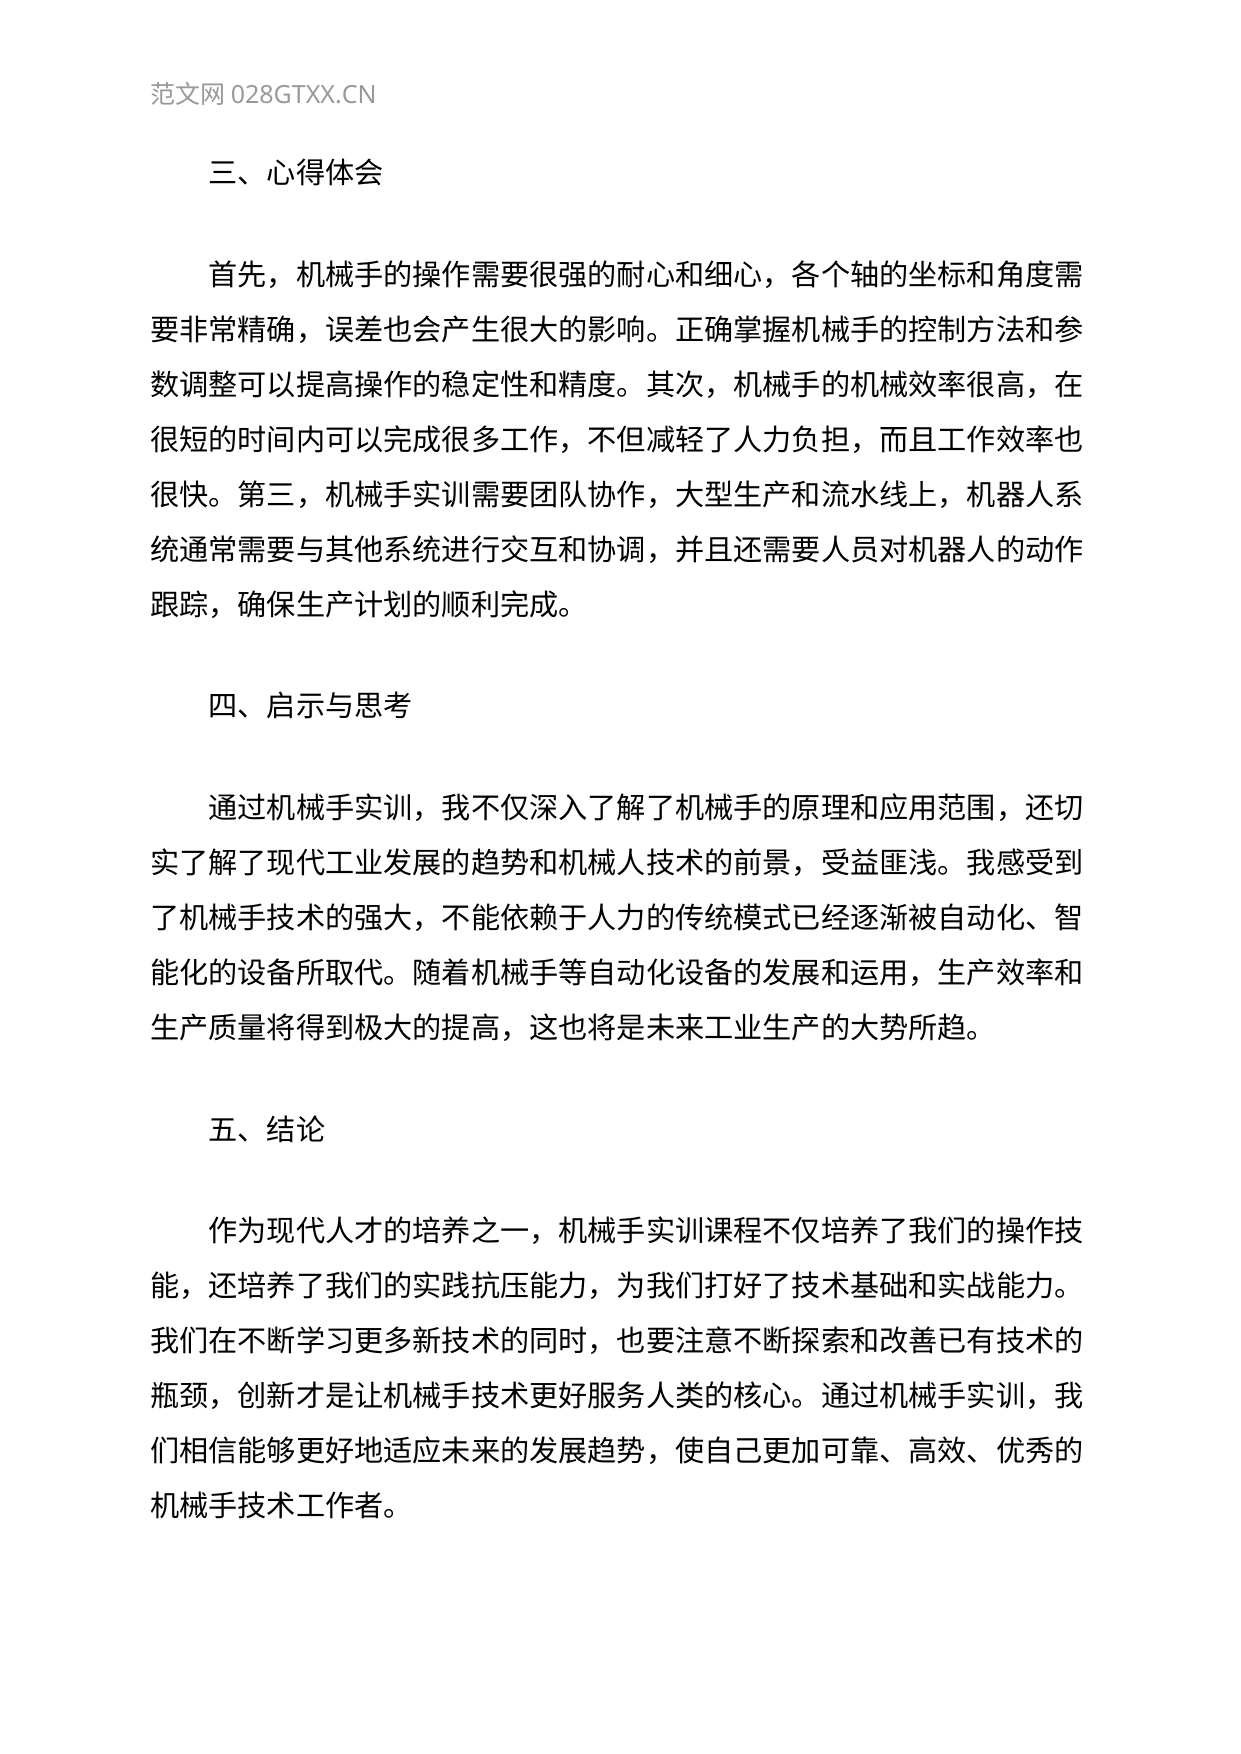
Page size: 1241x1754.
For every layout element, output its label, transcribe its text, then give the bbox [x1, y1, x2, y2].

text 作为现代人才的培养之一，机械手实训课程不仅培养了我们的操作技能，还培养了我们的实践抗压能力，为我们打好了技术基础和实战能力。我们在不断学习更多新技术的同时，也要注意不断探索和改善已有技术的瓶颈，创新才是让机械手技术更好服务人类的核心。通过机械手实训，我们相信能够更好地适应未来的发展趋势，使自己更加可靠、高效、优秀的机械手技术工作者。 [150, 1208, 1090, 1524]
text 四、启示与思考 [150, 683, 1090, 725]
text 三、心得体会 [150, 150, 1090, 192]
text 首先，机械手的操作需要很强的耐心和细心，各个轴的坐标和角度需要非常精确，误差也会产生很大的影响。正确掌握机械手的控制方法和参数调整可以提高操作的稳定性和精度。其次，机械手的机械效率很高，在很短的时间内可以完成很多工作，不但减轻了人力负担，而且工作效率也很快。第三，机械手实训需要团队协作，大型生产和流水线上，机器人系统通常需要与其他系统进行交互和协调，并且还需要人员对机器人的动作跟踪，确保生产计划的顺利完成。 [150, 252, 1090, 623]
text 通过机械手实训，我不仅深入了解了机械手的原理和应用范围，还切实了解了现代工业发展的趋势和机械人技术的前景，受益匪浅。我感受到了机械手技术的强大，不能依赖于人力的传统模式已经逐渐被自动化、智能化的设备所取代。随着机械手等自动化设备的发展和运用，生产效率和生产质量将得到极大的提高，这也将是未来工业生产的大势所趋。 [150, 785, 1090, 1047]
text 五、结论 [150, 1106, 1090, 1148]
